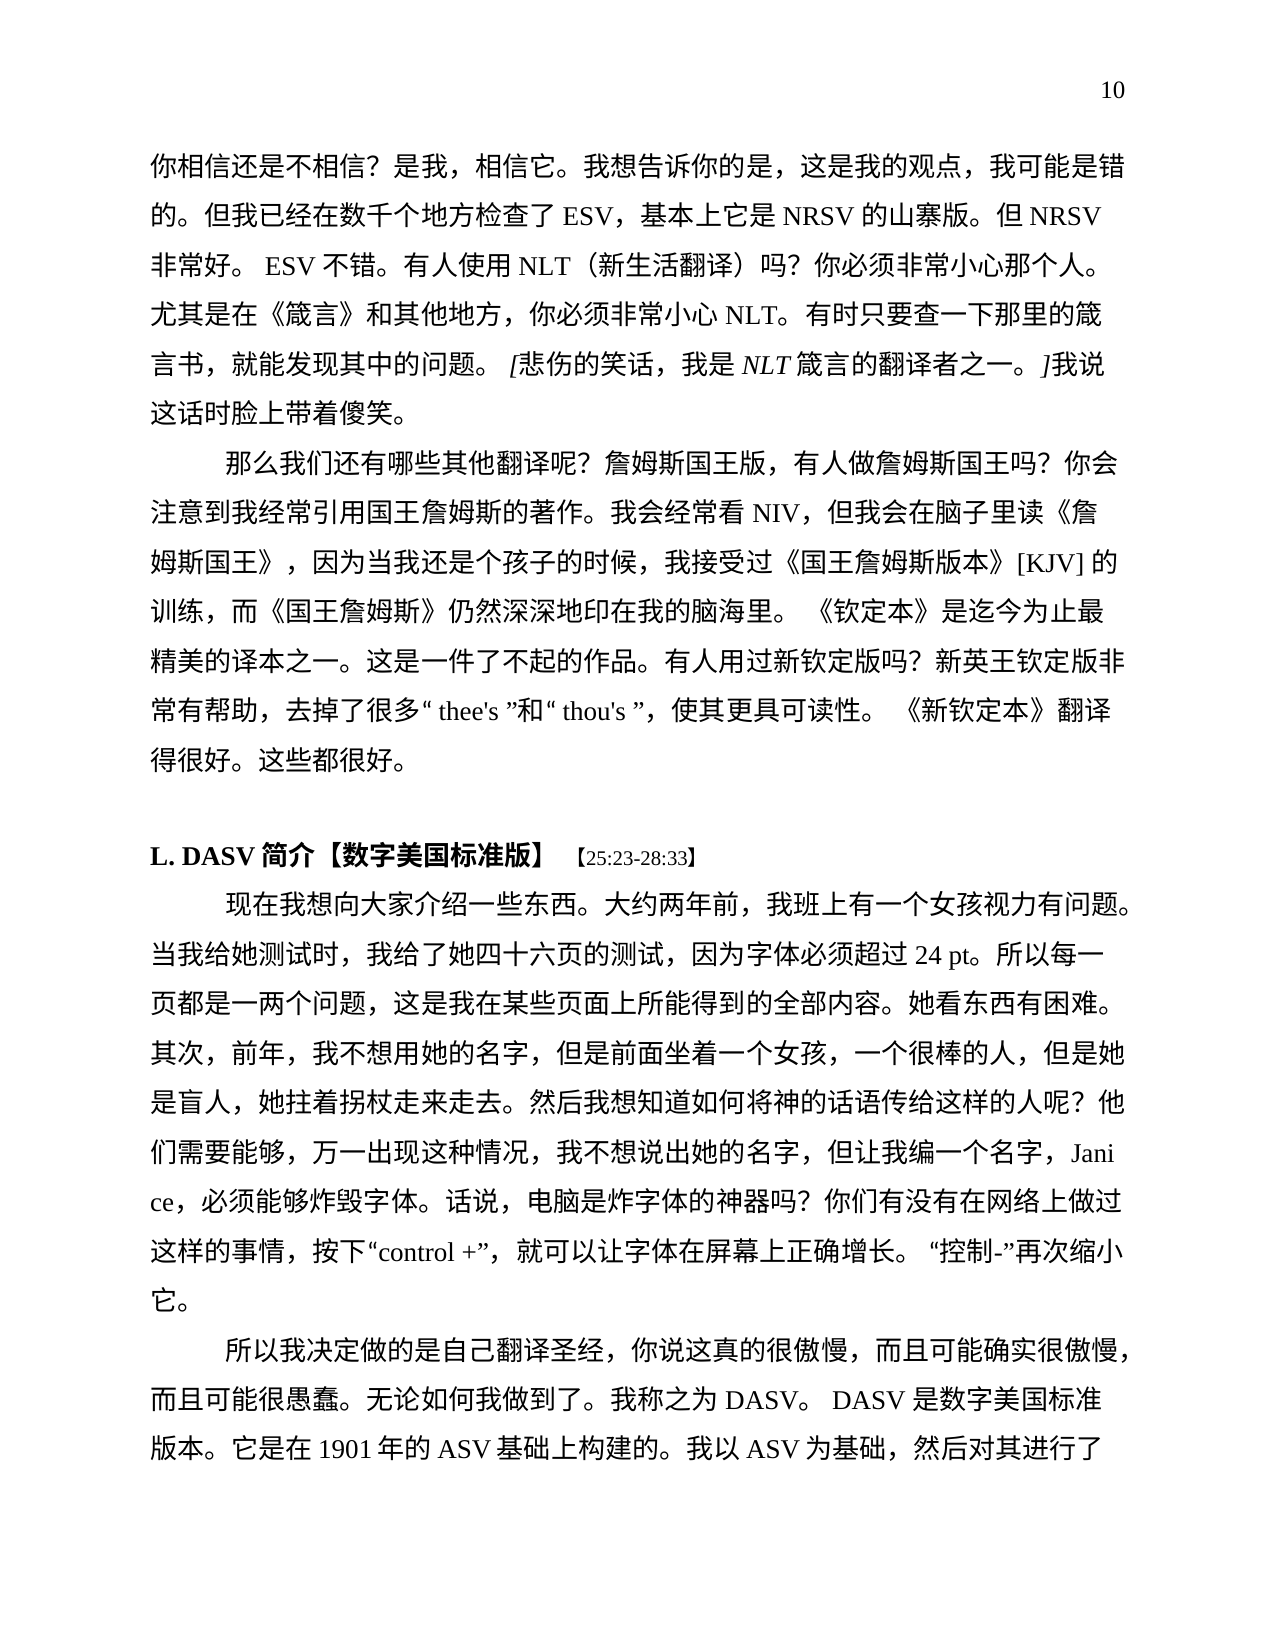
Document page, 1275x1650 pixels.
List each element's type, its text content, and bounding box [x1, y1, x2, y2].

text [150, 1334, 1125, 1466]
text L. DASV简介【数字美国标准版】 【25:23-28:33】 [150, 839, 1125, 872]
text 现在我想向大家介绍一些东西。大约两年前，我班上有一个女孩视力有问题。当我给她测试时，我给了她四十六页的测试，因为字体必须超过 24 pt。所以每一页都是一两个问题，这是我在某些页面上所能得到的全部内容。她看东西有困难。其次，前年，我不想用她的名字，但是前面坐着一个女孩，一个很棒的人，但是她是盲人，她拄着拐杖走来走去。然后我想知道如何将神的话语传给这样的人呢？他们需要能够，万一出现这种情况，我不想说出她的名字，但让我编一个名字，Janice，必须能够炸毁字体。话说，电脑是炸字体的神器吗？你们有没有在网络上做过这样的事情，按下“control +”，就可以让字体在屏幕上正确增长。 “控制-”再次缩小它。 [150, 888, 1125, 1317]
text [150, 150, 1125, 823]
